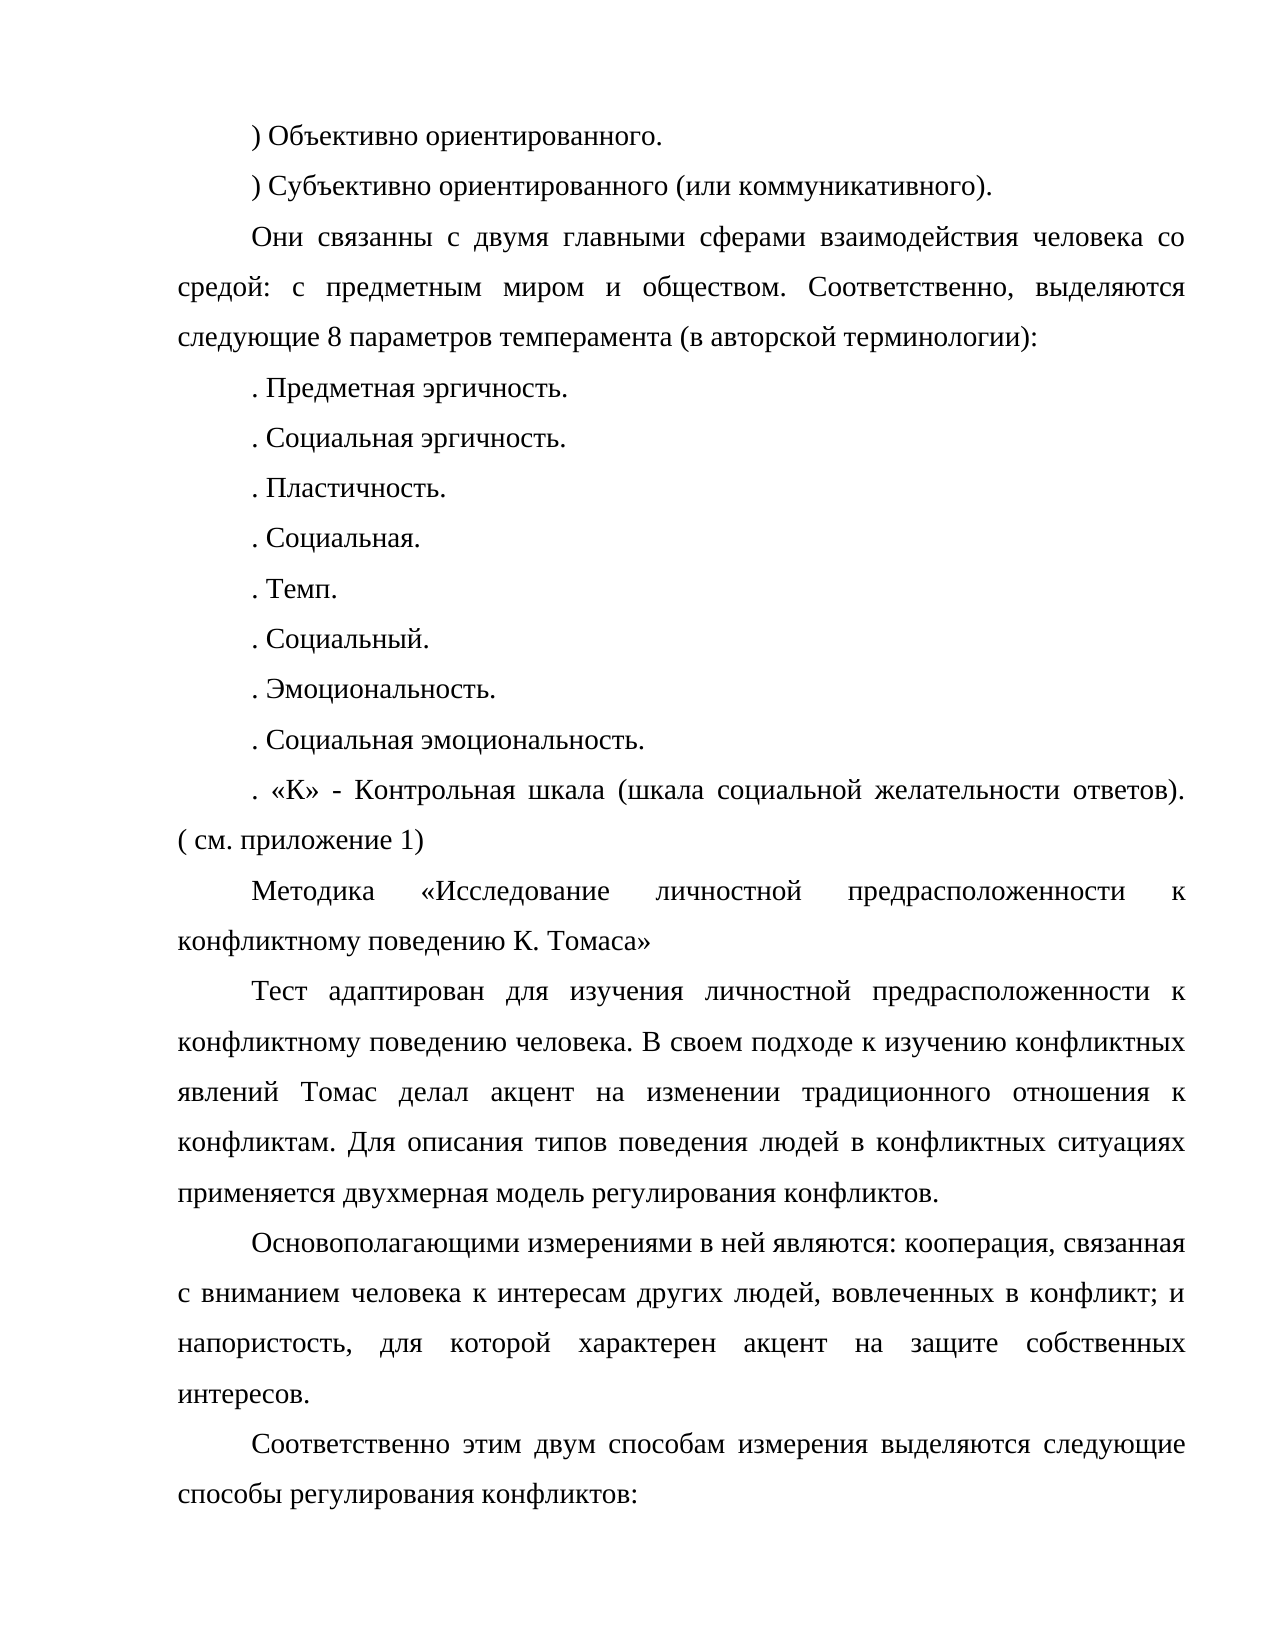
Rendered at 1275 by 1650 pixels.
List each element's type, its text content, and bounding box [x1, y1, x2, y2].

text . Эмоциональность. [177, 672, 1186, 705]
text ) Субъективно ориентированного (или коммуникативного). [177, 168, 1186, 202]
text . Предметная эргичность. [177, 370, 1186, 403]
text Они связанны с двумя главными сферами взаимодействия человека со средой: с предметным миром и обществом. Соответственно, выделяются следующие 8 параметров темперамента (в авторской терминологии): [177, 219, 1186, 353]
text Основополагающими измерениями в ней являются: кооперация, связанная с вниманием человека к интересам других людей, вовлеченных в конфликт; и напористость, для которой характерен акцент на защите собственных интересов. [177, 1225, 1186, 1409]
text . Социальный. [177, 621, 1186, 655]
text ) Объективно ориентированного. [177, 118, 1186, 152]
text Тест адаптирован для изучения личностной предрасположенности к конфликтному поведению человека. В своем подходе к изучению конфликтных явлений Томас делал акцент на изменении традиционного отношения к конфликтам. Для описания типов поведения людей в конфликтных ситуациях применяется двухмерная модель регулирования конфликтов. [177, 973, 1186, 1208]
text . «К» - Контрольная шкала (шкала социальной желательности ответов). ( см. приложение 1) [177, 772, 1186, 856]
text . Темп. [177, 571, 1186, 604]
text . Социальная. [177, 521, 1186, 554]
text . Социальная эргичность. [177, 420, 1186, 453]
text . Пластичность. [177, 470, 1186, 504]
text Методика «Исследование личностной предрасположенности к конфликтному поведению К. Томаса» [177, 873, 1186, 957]
text Соответственно этим двум способам измерения выделяются следующие способы регулирования конфликтов: [177, 1426, 1186, 1510]
text . Социальная эмоциональность. [177, 722, 1186, 755]
